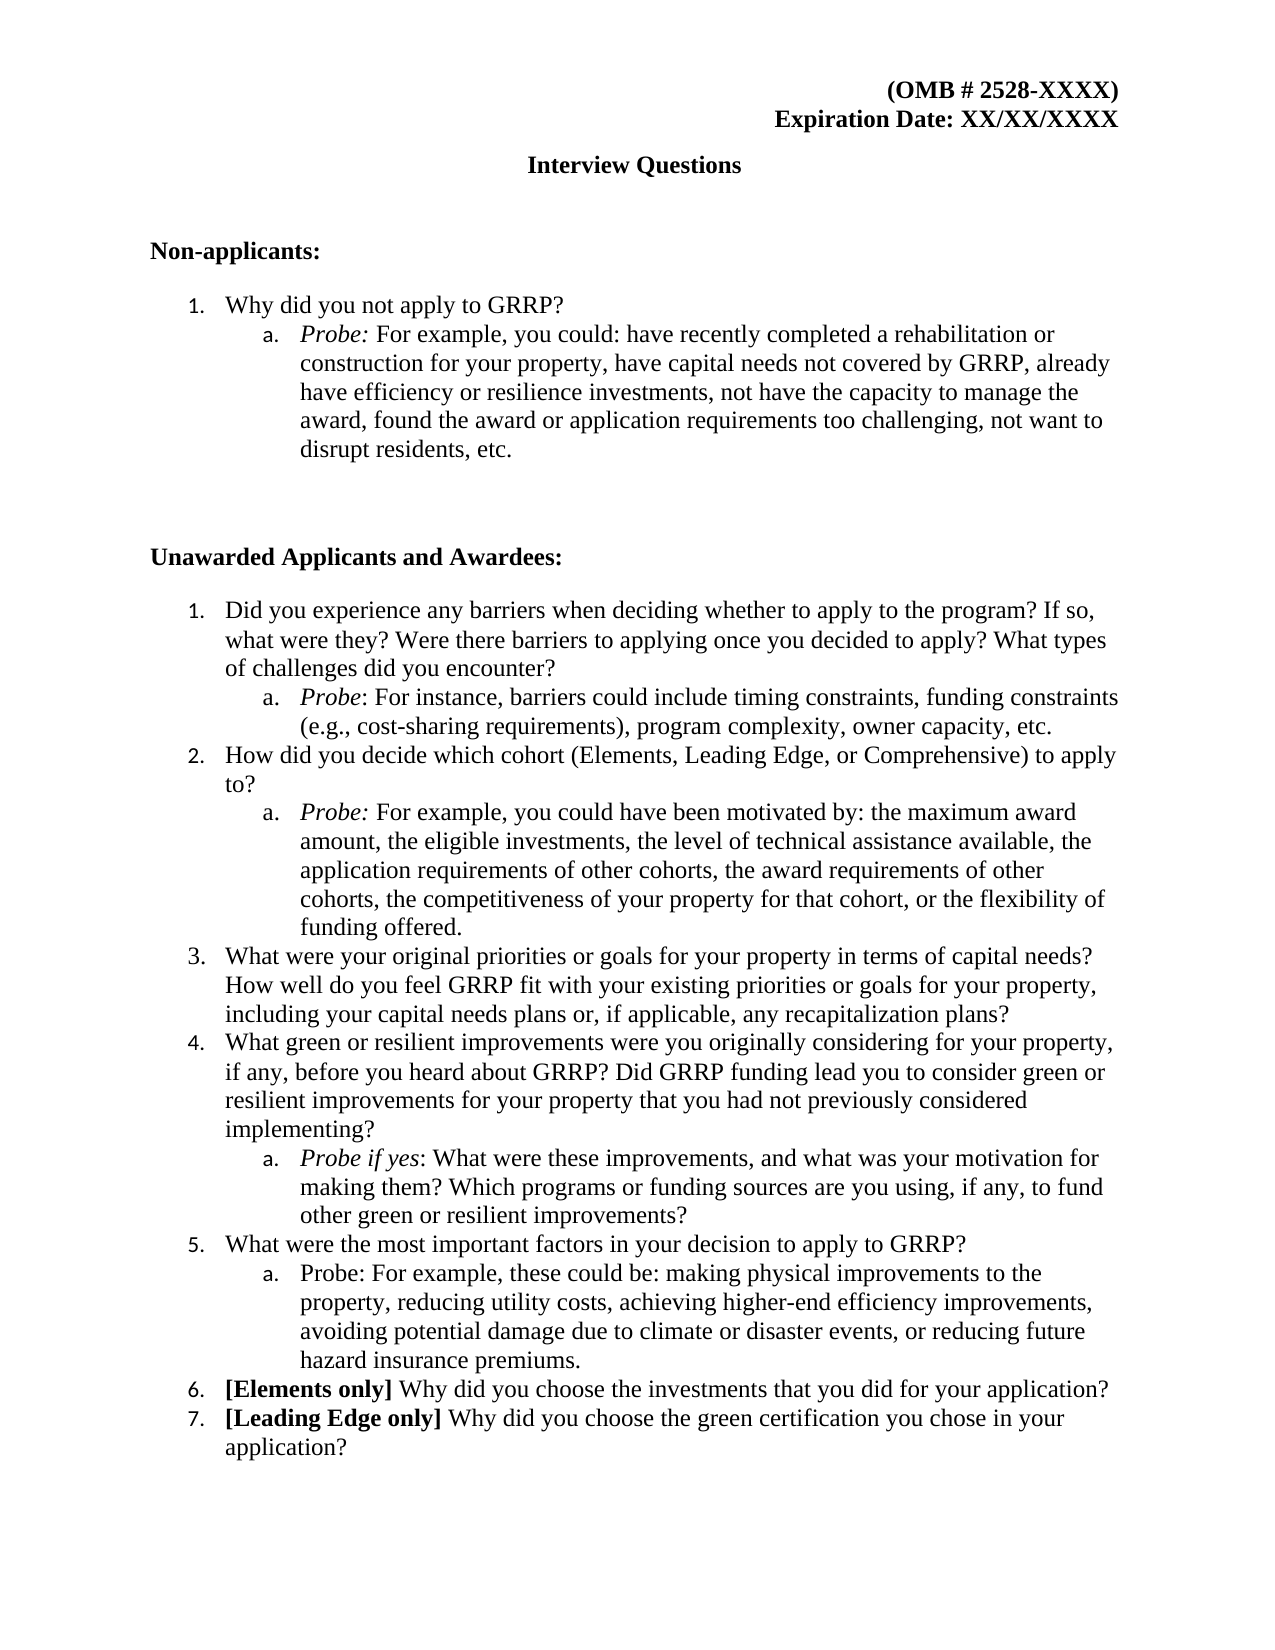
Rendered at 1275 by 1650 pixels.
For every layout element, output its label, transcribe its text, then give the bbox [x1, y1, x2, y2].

list [Leading Edge only] Why did you choose the green certification you chose in your application? [187, 1403, 1125, 1461]
list How did you decide which cohort (Elements, Leading Edge, or Comprehensive) to apply to? [187, 740, 1125, 797]
list What were the most important factors in your decision to apply to GRRP? [187, 1229, 1125, 1258]
list Probe: For example, you could have been motivated by: the maximum award amount, the eligible investments, the level of technical assistance available, the application requirements of other cohorts, the award requirements of other cohorts, the competitiveness of your property for that cohort, or the flexibility of funding offered. [262, 797, 1125, 941]
list Probe: For example, these could be: making physical improvements to the property, reducing utility costs, achieving higher-end efficiency improvements, avoiding potential damage due to climate or disaster events, or reducing future hazard insurance premiums. [262, 1258, 1125, 1374]
text Unawarded Applicants and Awardees: [150, 542, 1125, 571]
list What were your original priorities or goals for your property in terms of capital needs? How well do you feel GRRP fit with your existing priorities or goals for your property, including your capital needs plans or, if applicable, any recapitalization plans? [187, 941, 1125, 1027]
list Why did you not apply to GRRP? [187, 290, 1125, 319]
text Interview Questions [150, 150, 1125, 179]
text Non-applicants: [150, 236, 1125, 265]
list Did you experience any barriers when deciding whether to apply to the program? If so, what were they? Were there barriers to applying once you decided to apply? What types of challenges did you encounter? [187, 596, 1125, 682]
list [Elements only] Why did you choose the investments that you did for your application? [187, 1374, 1125, 1403]
list Probe: For example, you could: have recently completed a rehabilitation or construction for your property, have capital needs not covered by GRRP, already have efficiency or resilience investments, not have the capacity to manage the award, found the award or application requirements too challenging, not want to disrupt residents, etc. [262, 319, 1125, 463]
list Probe: For instance, barriers could include timing constraints, funding constraints (e.g., cost-sharing requirements), program complexity, owner capacity, etc. [262, 682, 1125, 740]
list What green or resilient improvements were you originally considering for your property, if any, before you heard about GRRP? Did GRRP funding lead you to consider green or resilient improvements for your property that you had not previously considered implementing? [187, 1027, 1125, 1143]
list Probe if yes: What were these improvements, and what was your motivation for making them? Which programs or funding sources are you using, if any, to fund other green or resilient improvements? [262, 1143, 1125, 1229]
